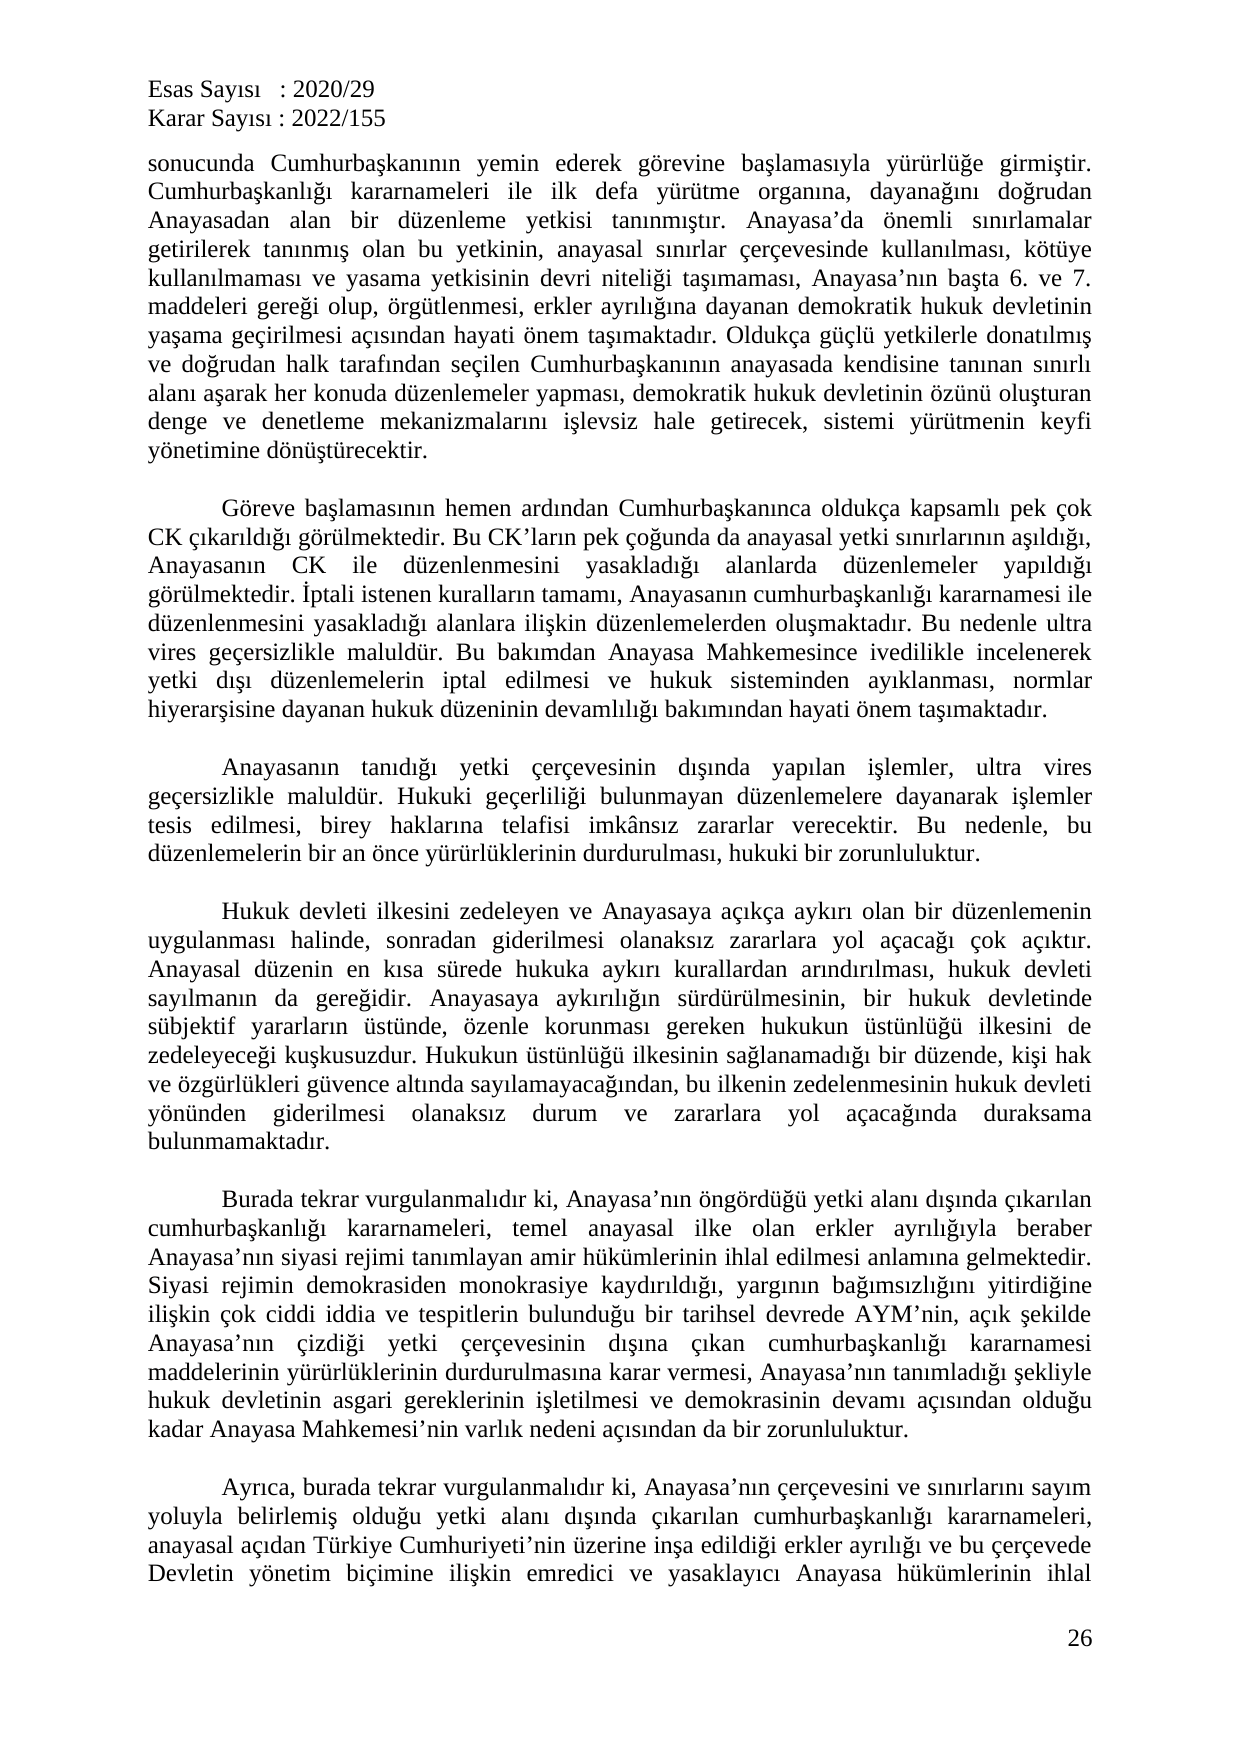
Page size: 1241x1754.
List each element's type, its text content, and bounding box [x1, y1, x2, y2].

text Burada tekrar vurgulanmalıdır ki, Anayasa’nın öngördüğü yetki alanı dışında çıkarılan cumhurbaşkanlığı kararnameleri, temel anayasal ilke olan erkler ayrılığıyla beraber Anayasa’nın siyasi rejimi tanımlayan amir hükümlerinin ihlal edilmesi anlamına gelmektedir. Siyasi rejimin demokrasiden monokrasiye kaydırıldığı, yargının bağımsızlığını yitirdiğine ilişkin çok ciddi iddia ve tespitlerin bulunduğu bir tarihsel devrede AYM’nin, açık şekilde Anayasa’nın çizdiği yetki çerçevesinin dışına çıkan cumhurbaşkanlığı kararnamesi maddelerinin yürürlüklerinin durdurulmasına karar vermesi, Anayasa’nın tanımladığı şekliyle hukuk devletinin asgari gereklerinin işletilmesi ve demokrasinin devamı açısından olduğu kadar Anayasa Mahkemesi’nin varlık nedeni açısından da bir zorunluluktur. [148, 1184, 1093, 1443]
text Göreve başlamasının hemen ardından Cumhurbaşkanınca oldukça kapsamlı pek çok CK çıkarıldığı görülmektedir. Bu CK’ların pek çoğunda da anayasal yetki sınırlarının aşıldığı, Anayasanın CK ile düzenlenmesini yasakladığı alanlarda düzenlemeler yapıldığı görülmektedir. İptali istenen kuralların tamamı, Anayasanın cumhurbaşkanlığı kararnamesi ile düzenlenmesini yasakladığı alanlara ilişkin düzenlemelerden oluşmaktadır. Bu nedenle ultra vires geçersizlikle maluldür. Bu bakımdan Anayasa Mahkemesince ivedilikle incelenerek yetki dışı düzenlemelerin iptal edilmesi ve hukuk sisteminden ayıklanması, normlar hiyerarşisine dayanan hukuk düzeninin devamlılığı bakımından hayati önem taşımaktadır. [148, 493, 1093, 723]
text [148, 1472, 1093, 1587]
text Hukuk devleti ilkesini zedeleyen ve Anayasaya açıkça aykırı olan bir düzenlemenin uygulanması halinde, sonradan giderilmesi olanaksız zararlara yol açacağı çok açıktır. Anayasal düzenin en kısa sürede hukuka aykırı kurallardan arındırılması, hukuk devleti sayılmanın da gereğidir. Anayasaya aykırılığın sürdürülmesinin, bir hukuk devletinde sübjektif yararların üstünde, özenle korunması gereken hukukun üstünlüğü ilkesini de zedeleyeceği kuşkusuzdur. Hukukun üstünlüğü ilkesinin sağlanamadığı bir düzende, kişi hak ve özgürlükleri güvence altında sayılamayacağından, bu ilkenin zedelenmesinin hukuk devleti yönünden giderilmesi olanaksız durum ve zararlara yol açacağında duraksama bulunmamaktadır. [148, 896, 1093, 1155]
text Anayasanın tanıdığı yetki çerçevesinin dışında yapılan işlemler, ultra vires geçersizlikle maluldür. Hukuki geçerliliği bulunmayan düzenlemelere dayanarak işlemler tesis edilmesi, birey haklarına telafisi imkânsız zararlar verecektir. Bu nedenle, bu düzenlemelerin bir an önce yürürlüklerinin durdurulması, hukuki bir zorunluluktur. [148, 752, 1093, 867]
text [148, 148, 1093, 464]
